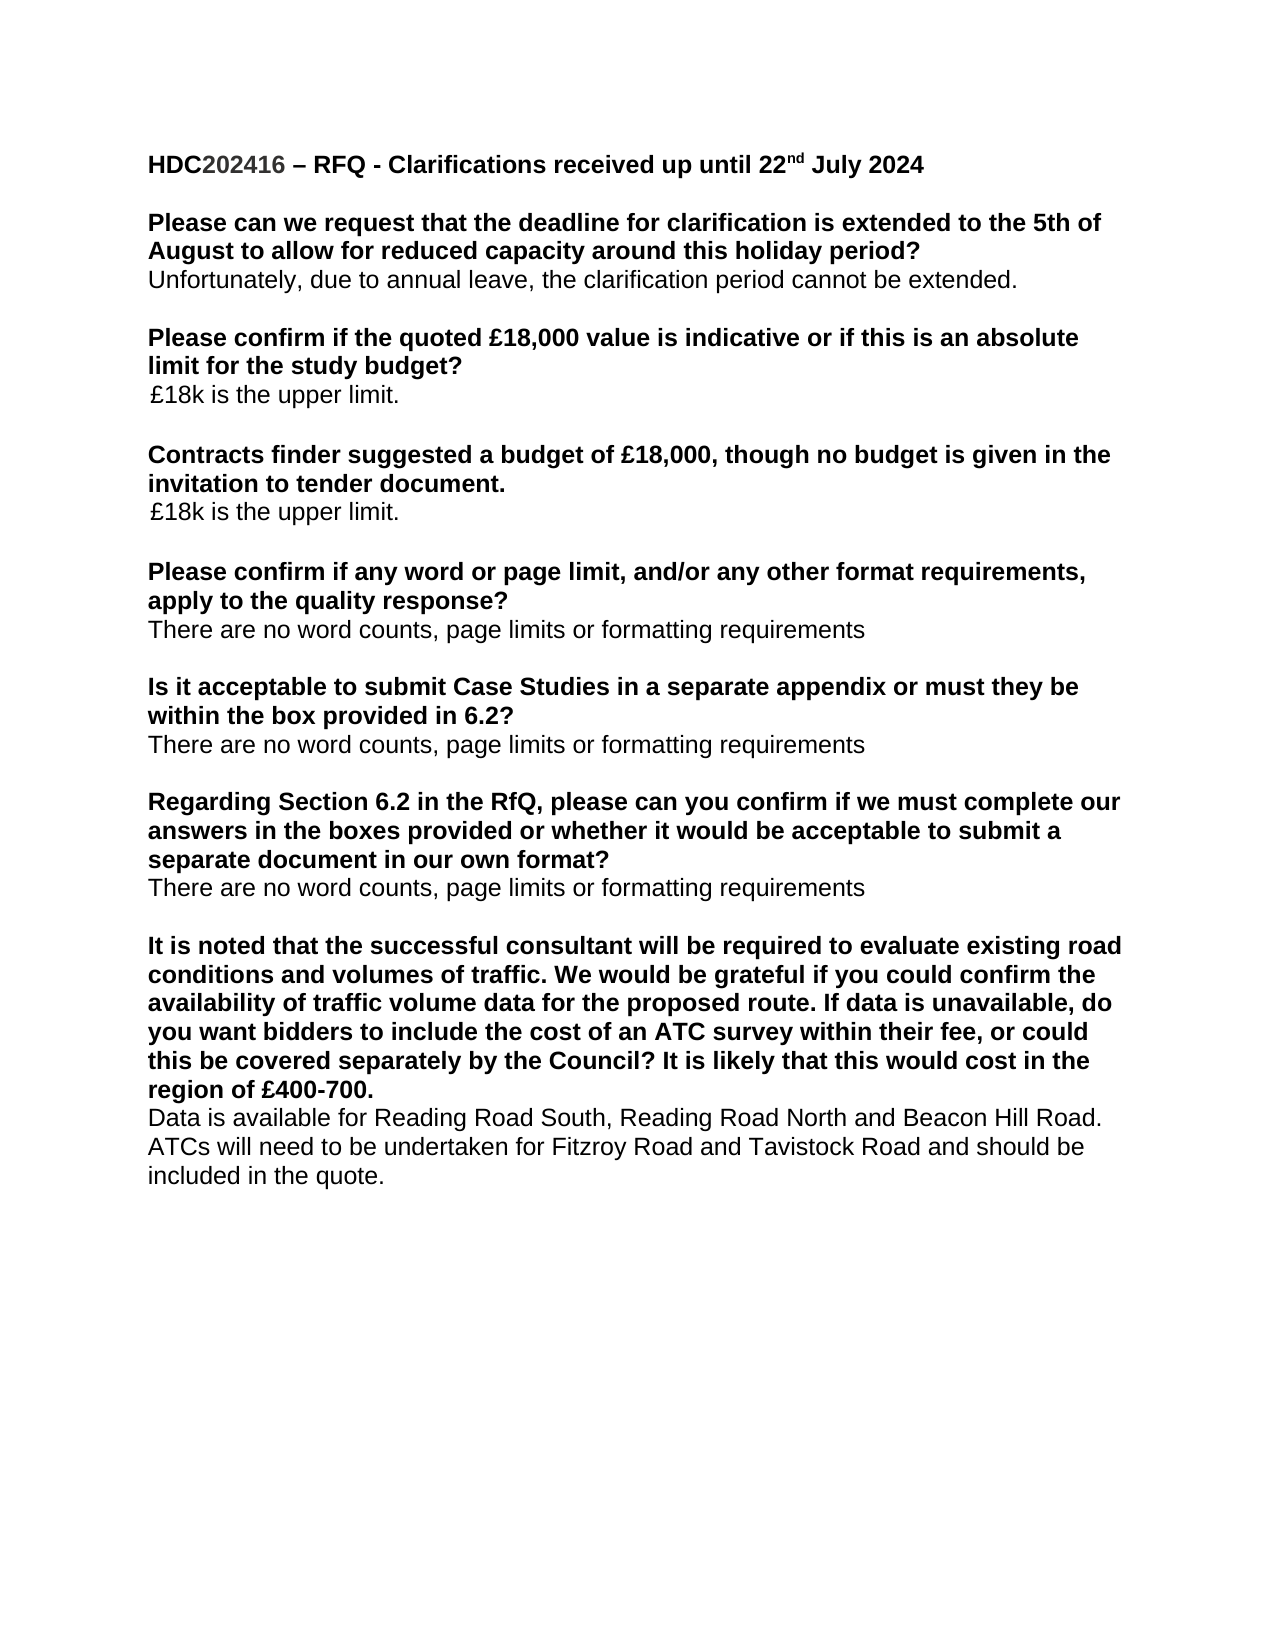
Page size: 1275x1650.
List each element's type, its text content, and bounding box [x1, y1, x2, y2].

text £18k is the upper limit. [150, 380, 1125, 409]
text HDC202416 – RFQ - Clarifications received up until 22nd July 2024 [148, 150, 1125, 179]
text Please confirm if any word or page limit, and/or any other format requirements, apply to the quality response? [148, 557, 1125, 614]
text There are no word counts, page limits or formatting requirements [148, 729, 1125, 758]
text Unfortunately, due to annual leave, the clarification period cannot be extended. [148, 265, 1125, 294]
text There are no word counts, page limits or formatting requirements [148, 873, 1125, 902]
text £18k is the upper limit. [150, 497, 1125, 526]
text It is noted that the successful consultant will be required to evaluate existing road conditions and volumes of traffic. We would be grateful if you could confirm the availability of traffic volume data for the proposed route. If data is unavailable, do you want bidders to include the cost of an ATC survey within their fee, or could this be covered separately by the Council? It is likely that this would cost in the region of £400-700. [148, 931, 1125, 1103]
text There are no word counts, page limits or formatting requirements [148, 614, 1125, 643]
text Data is available for Reading Road South, Reading Road North and Beacon Hill Road. ATCs will need to be undertaken for Fitzroy Road and Tavistock Road and should be included in the quote. [148, 1103, 1125, 1189]
text Regarding Section 6.2 in the RfQ, please can you confirm if we must complete our answers in the boxes provided or whether it would be acceptable to submit a separate document in our own format? [148, 787, 1125, 873]
text Contracts finder suggested a budget of £18,000, though no budget is given in the invitation to tender document. [148, 440, 1125, 497]
text Please confirm if the quoted £18,000 value is indicative or if this is an absolute limit for the study budget? [148, 322, 1125, 380]
text Please can we request that the deadline for clarification is extended to the 5th of August to allow for reduced capacity around this holiday period? [148, 207, 1125, 265]
text Is it acceptable to submit Case Studies in a separate appendix or must they be within the box provided in 6.2? [148, 672, 1125, 729]
